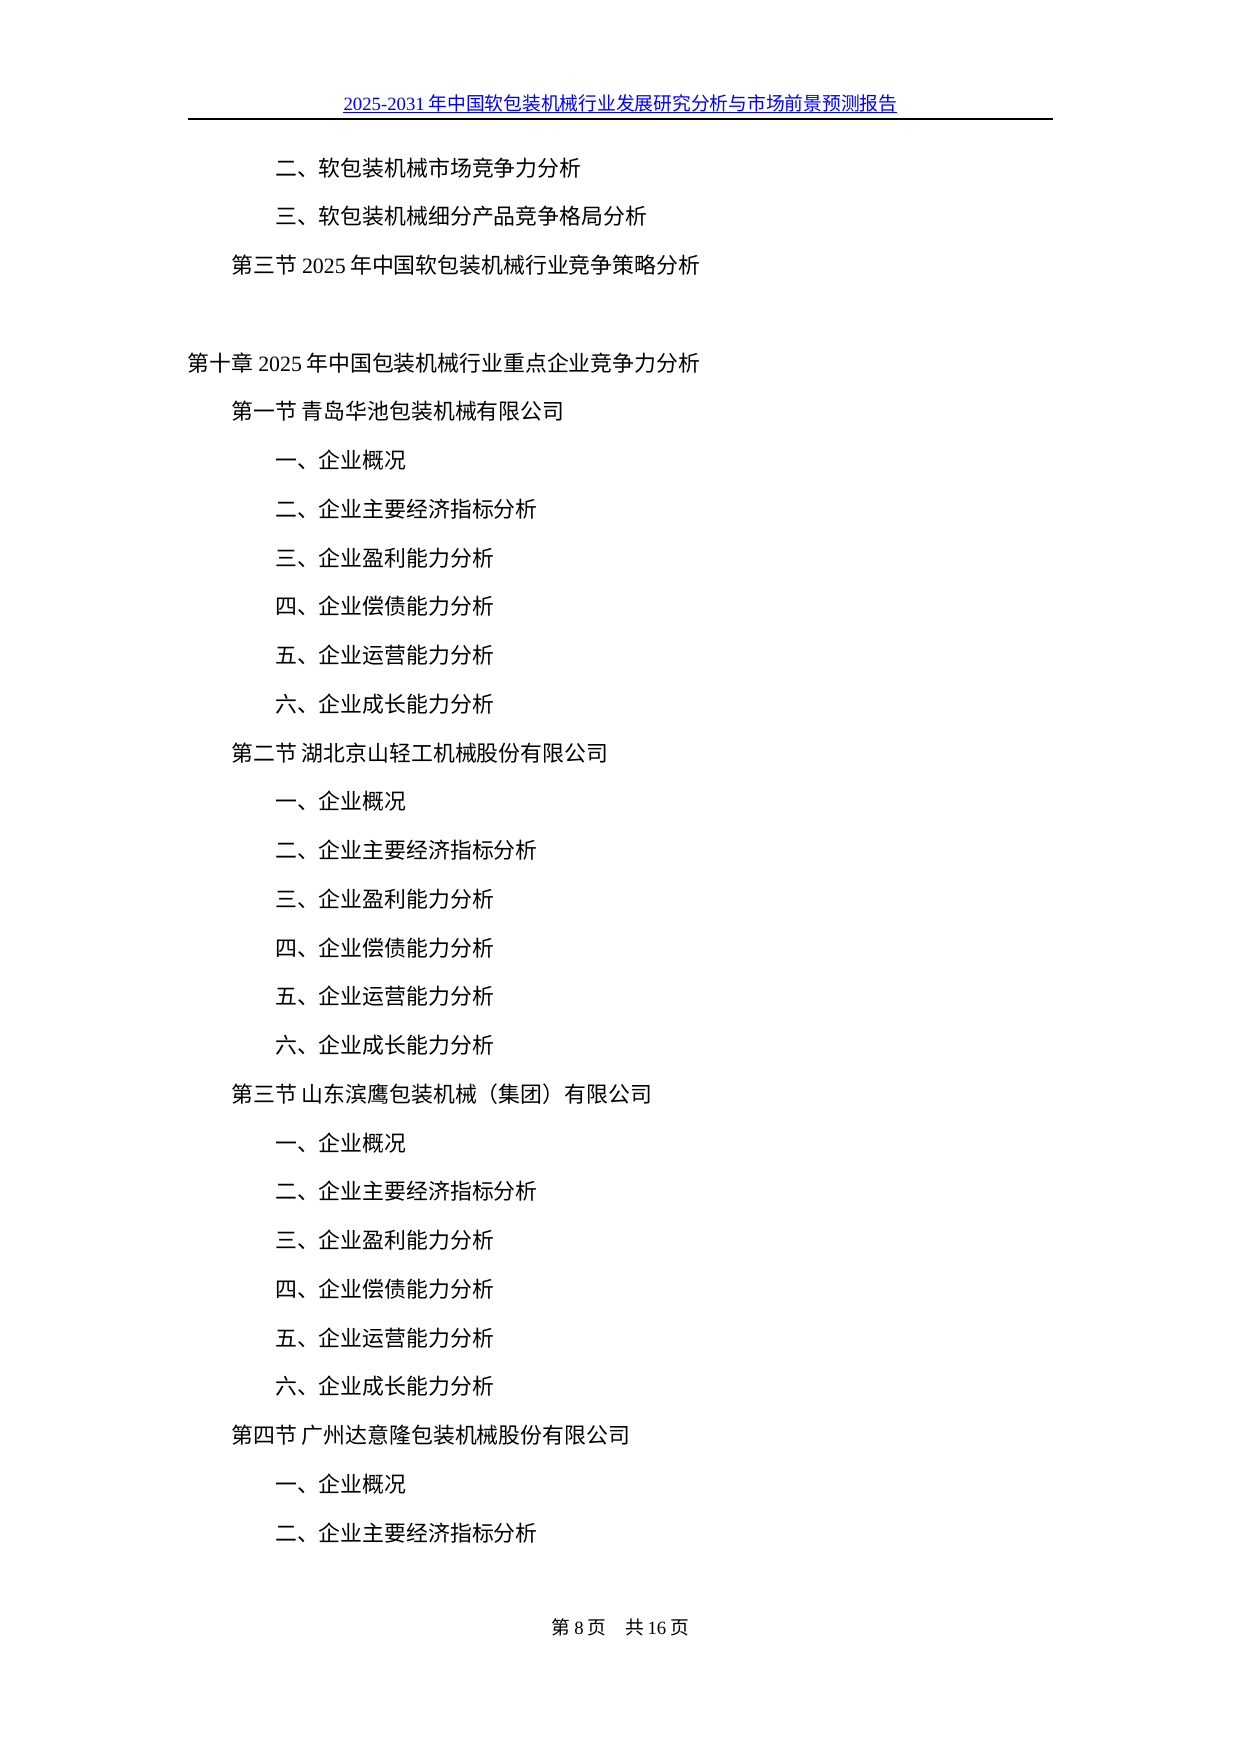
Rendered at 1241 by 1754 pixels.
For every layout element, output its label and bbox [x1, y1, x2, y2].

text [187, 150, 1053, 1548]
